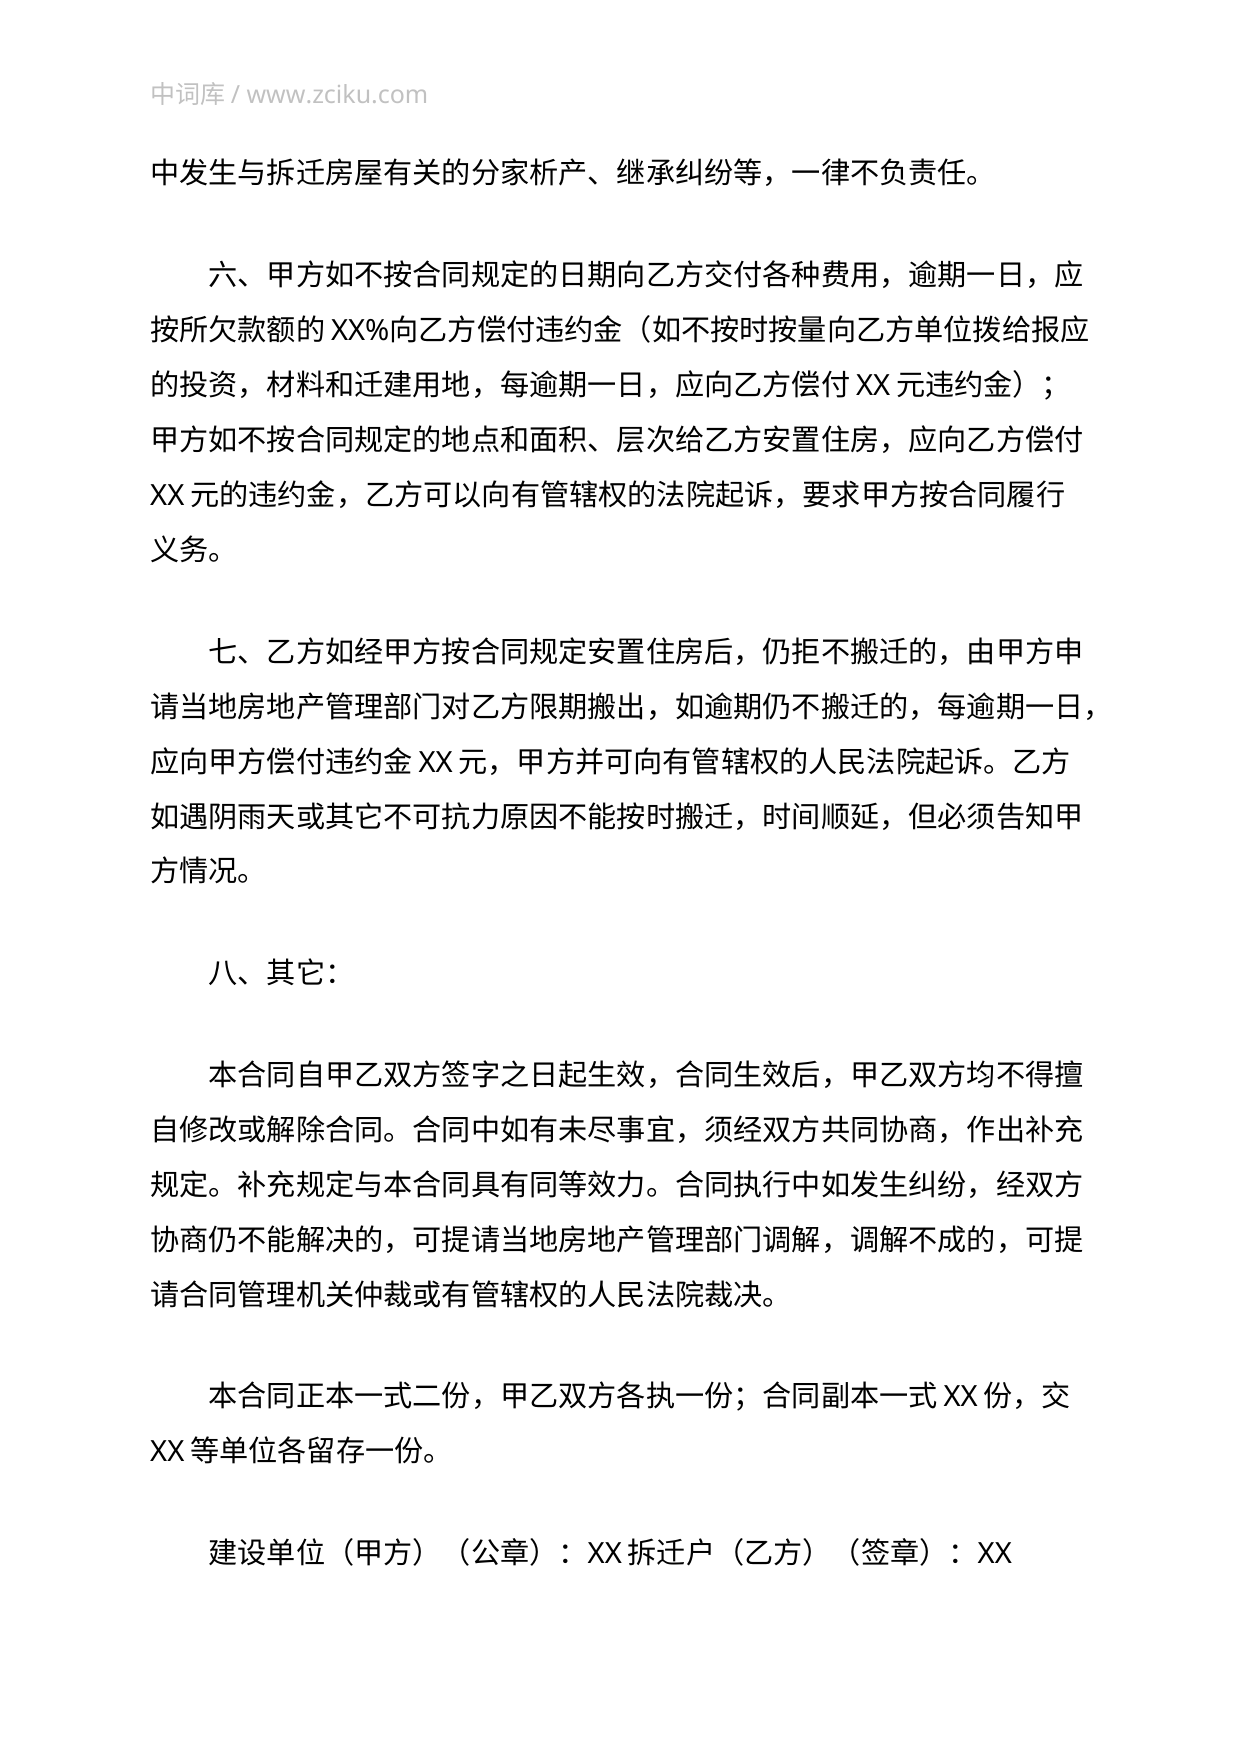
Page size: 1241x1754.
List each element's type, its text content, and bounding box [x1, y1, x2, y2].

text 本合同自甲乙双方签字之日起生效，合同生效后，甲乙双方均不得擅自修改或解除合同。合同中如有未尽事宜，须经双方共同协商，作出补充规定。补充规定与本合同具有同等效力。合同执行中如发生纠纷，经双方协商仍不能解决的，可提请当地房地产管理部门调解，调解不成的，可提请合同管理机关仲裁或有管辖权的人民法院裁决。 [150, 1052, 1090, 1313]
text 本合同正本一式二份，甲乙双方各执一份；合同副本一式XX份，交XX等单位各留存一份。 [150, 1373, 1090, 1470]
text 建设单位（甲方）（公章）：XX拆迁户（乙方）（签章）：XX [150, 1530, 1090, 1572]
text 六、甲方如不按合同规定的日期向乙方交付各种费用，逾期一日，应按所欠款额的XX%向乙方偿付违约金（如不按时按量向乙方单位拨给报应的投资，材料和迁建用地，每逾期一日，应向乙方偿付XX元违约金）；甲方如不按合同规定的地点和面积、层次给乙方安置住房，应向乙方偿付XX元的违约金，乙方可以向有管辖权的法院起诉，要求甲方按合同履行义务。 [150, 252, 1090, 569]
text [150, 150, 1090, 192]
text 八、其它： [150, 950, 1090, 992]
text 七、乙方如经甲方按合同规定安置住房后，仍拒不搬迁的，由甲方申请当地房地产管理部门对乙方限期搬出，如逾期仍不搬迁的，每逾期一日，应向甲方偿付违约金XX元，甲方并可向有管辖权的人民法院起诉。乙方如遇阴雨天或其它不可抗力原因不能按时搬迁，时间顺延，但必须告知甲方情况。 [150, 628, 1090, 890]
